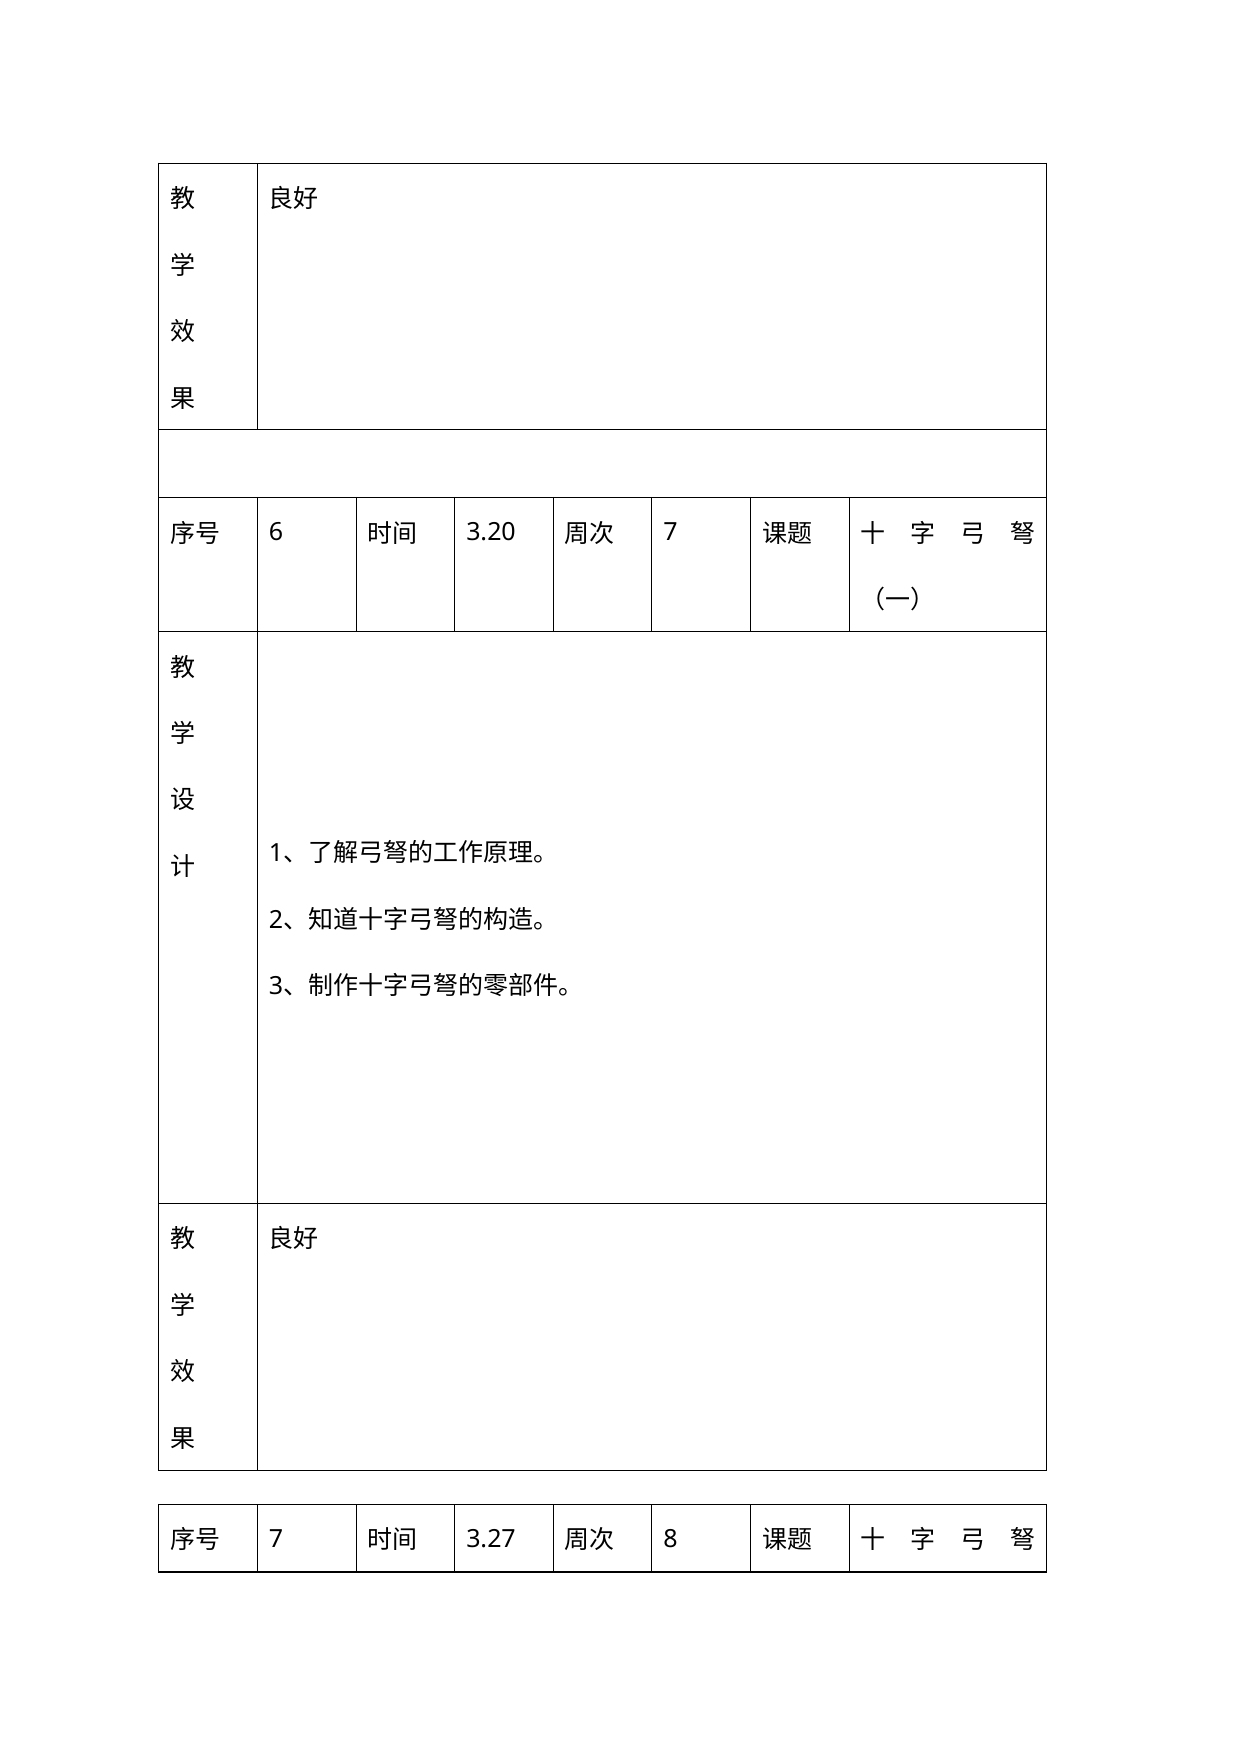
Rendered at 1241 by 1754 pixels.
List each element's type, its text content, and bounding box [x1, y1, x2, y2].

table_cell 课题 [751, 498, 849, 631]
table_cell 6 [258, 498, 356, 631]
table_cell 教 学 效 果 [159, 1204, 257, 1469]
table_cell 教 学 效 果 [159, 164, 257, 429]
table_header 时间 [357, 1505, 454, 1571]
table_header 十字弓弩（二） [850, 1505, 1046, 1571]
table_cell 周次 [554, 498, 651, 631]
table_cell 教 学 设 计 [159, 632, 257, 1203]
table_header 课题 [751, 1505, 849, 1571]
table_cell 良好 [258, 164, 1046, 429]
table_cell 7 [652, 498, 750, 631]
table_header 周次 [554, 1505, 651, 1571]
table_cell 了解弓弩的工作原理。 知道十字弓弩的构造。 制作十字弓弩的零部件。 [258, 632, 1046, 1203]
table_cell 十字弓弩（一） [850, 498, 1046, 631]
table_cell 良好 [258, 1204, 1046, 1469]
table_header 7 [258, 1505, 356, 1571]
table_header 3.27 [455, 1505, 553, 1571]
table_cell [159, 430, 1046, 497]
table_header 序号 [159, 1505, 257, 1571]
table_cell 序号 [159, 498, 257, 631]
table_cell 3.20 [455, 498, 553, 631]
table_cell 时间 [357, 498, 454, 631]
table_header 8 [652, 1505, 750, 1571]
